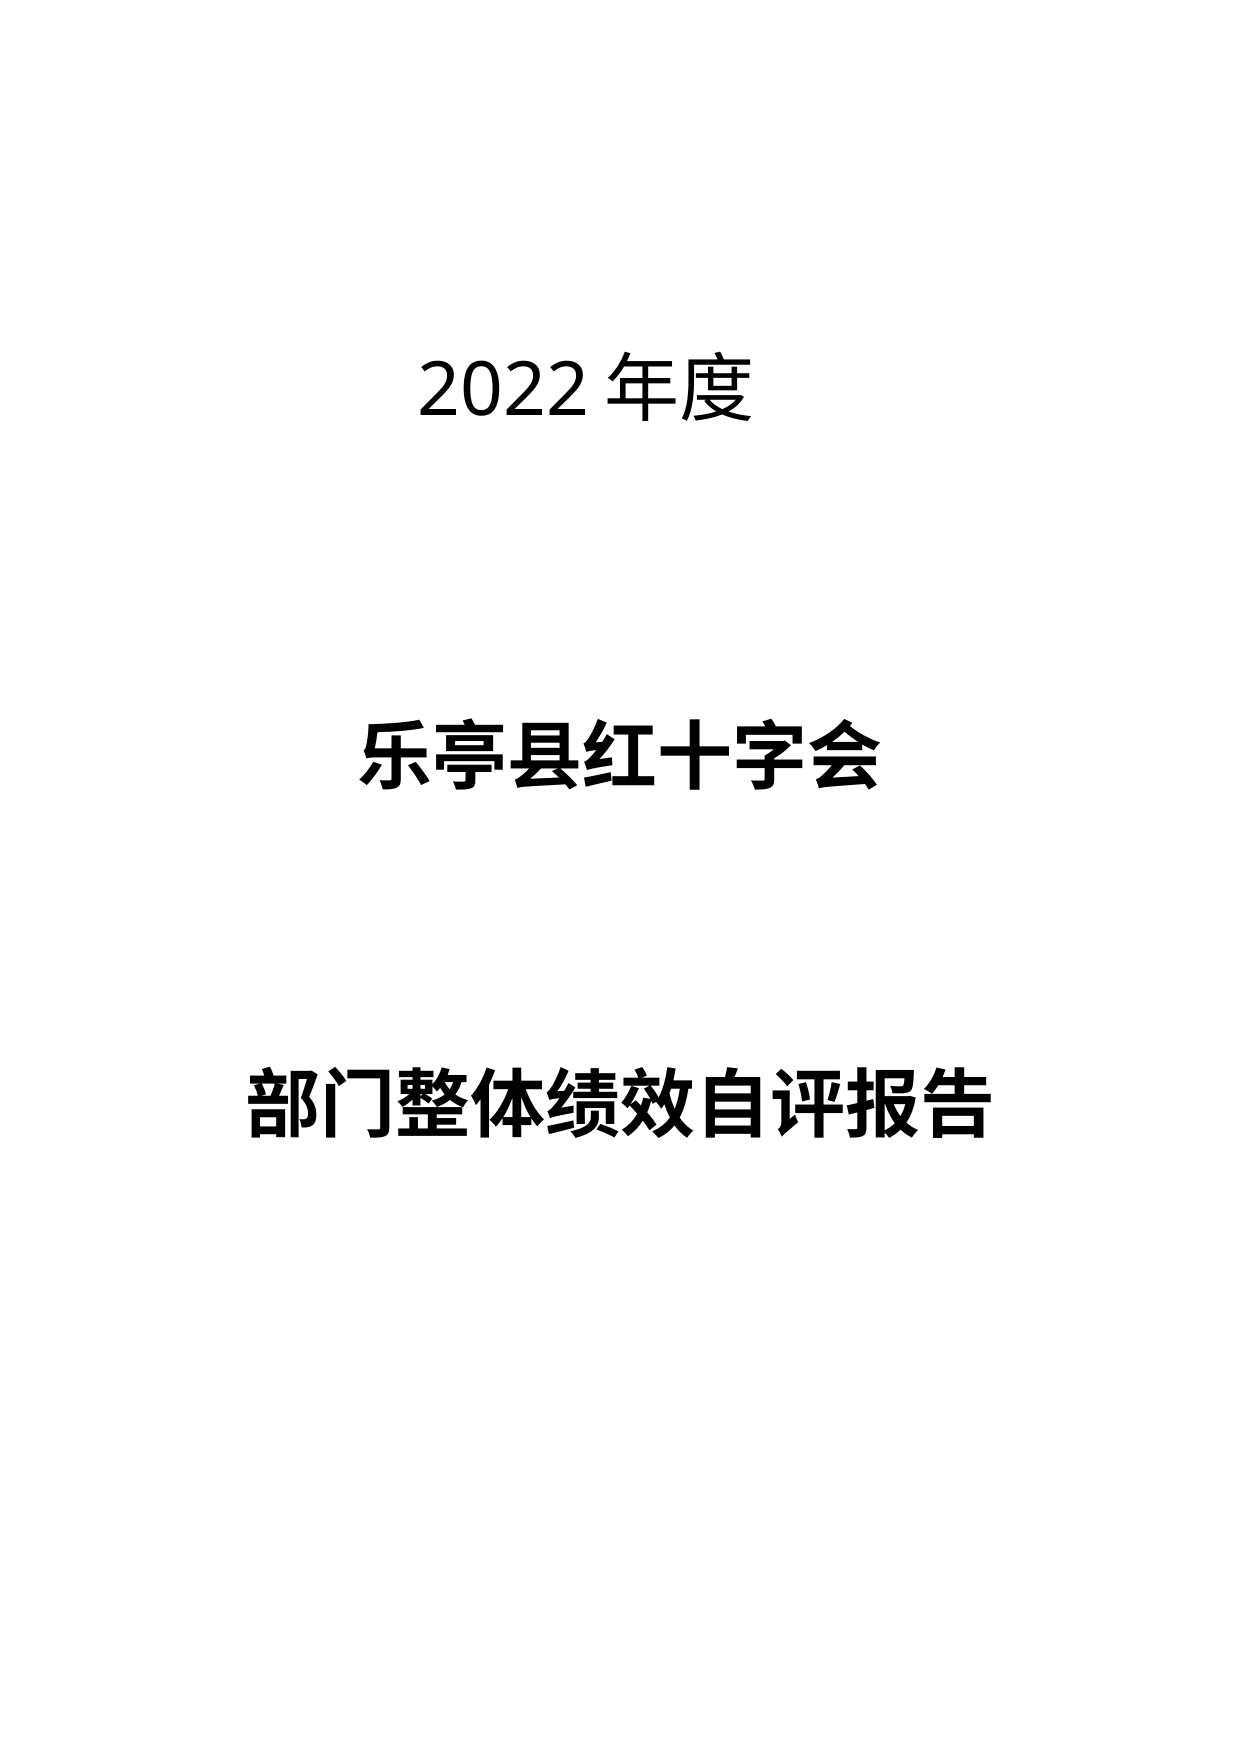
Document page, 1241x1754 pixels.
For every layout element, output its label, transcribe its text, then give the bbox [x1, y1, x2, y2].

text 2022年度 [187, 318, 919, 448]
text 乐亭县红十字会 [187, 686, 1053, 816]
text 部门整体绩效自评报告 [187, 1033, 1053, 1163]
